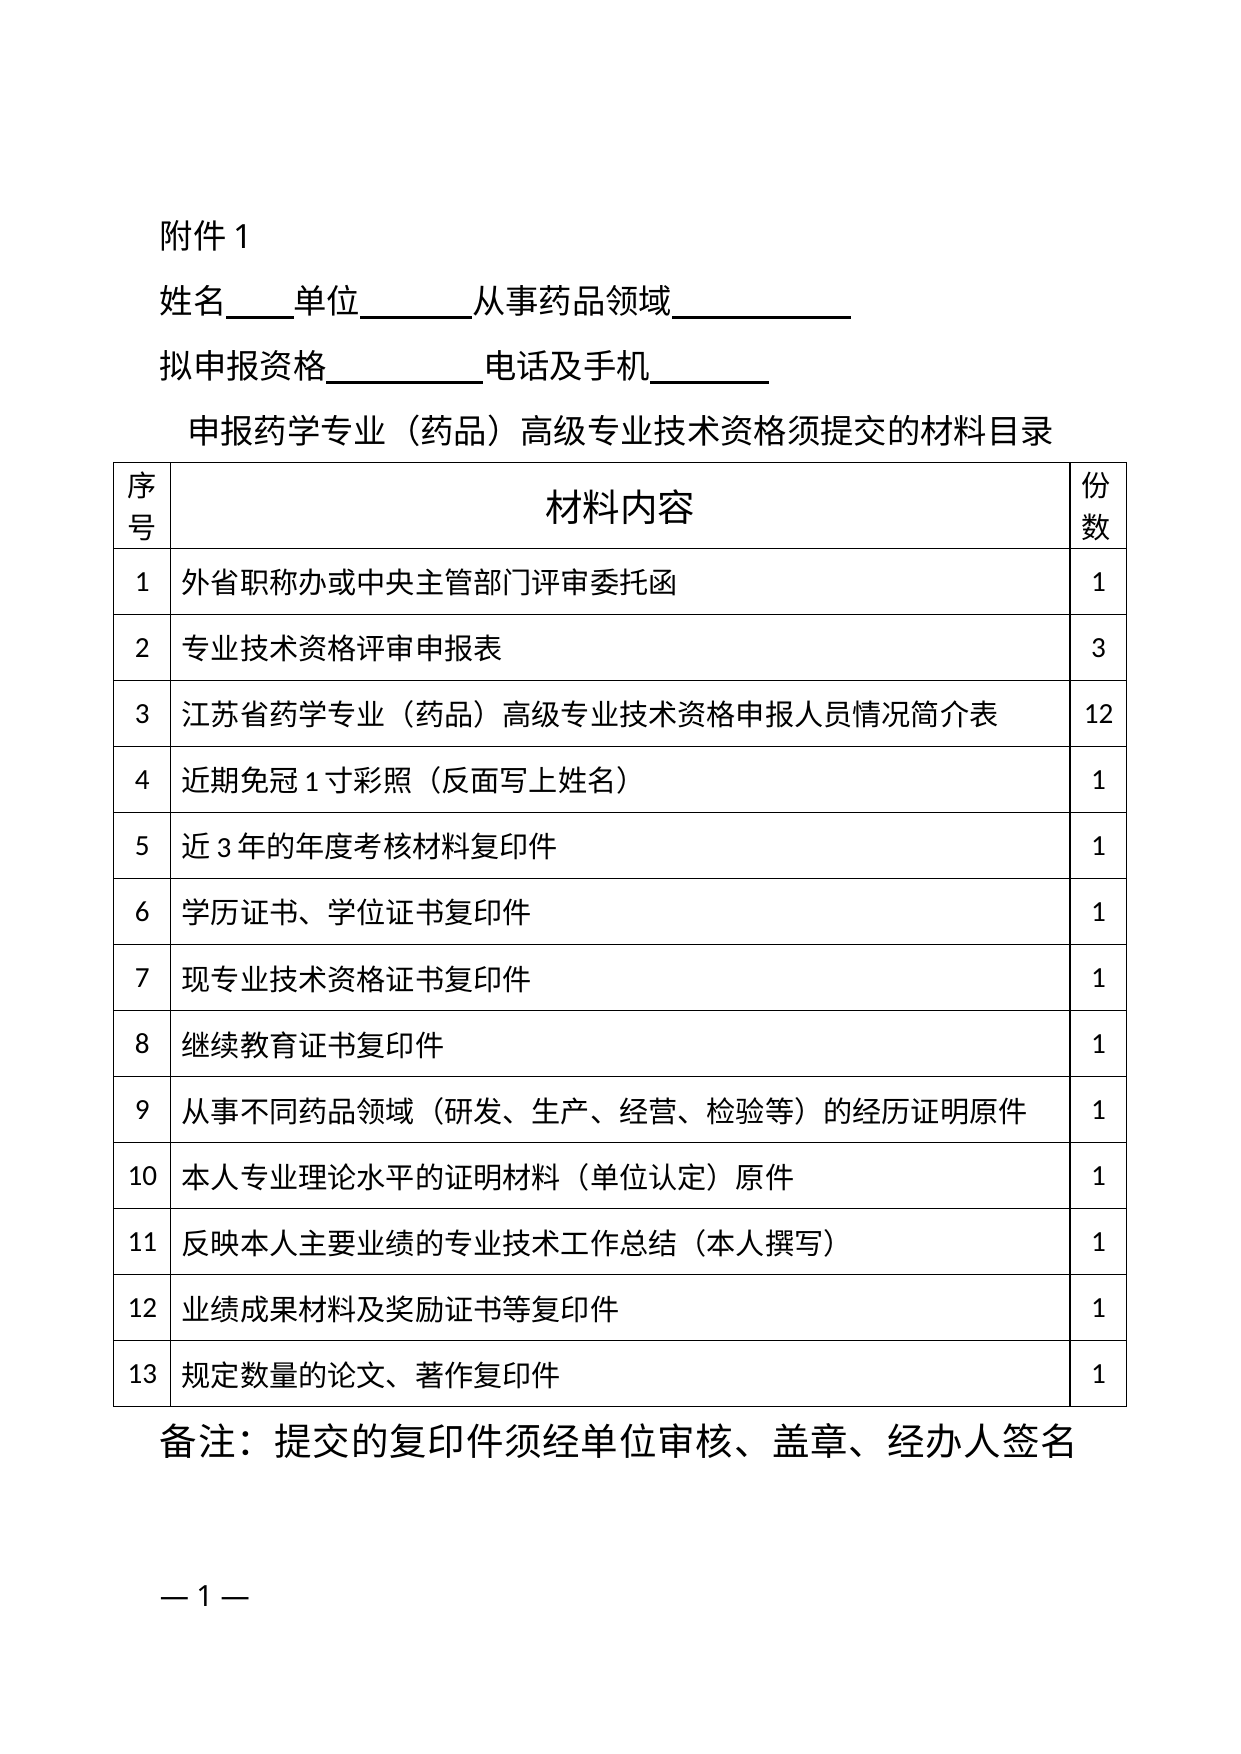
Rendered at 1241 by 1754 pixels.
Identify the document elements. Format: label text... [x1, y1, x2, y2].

table_cell 外省职称办或中央主管部门评审委托函 [171, 549, 1069, 613]
table_cell 5 [114, 813, 170, 878]
table_cell 现专业技术资格证书复印件 [171, 945, 1069, 1010]
table_cell 1 [1071, 1011, 1126, 1076]
table_cell 规定数量的论文、著作复印件 [171, 1341, 1069, 1406]
table_cell 1 [1071, 1077, 1126, 1142]
text 附件1 [159, 202, 1081, 267]
table_cell 1 [1071, 879, 1126, 944]
table_cell 1 [1071, 1275, 1126, 1340]
table_cell 8 [114, 1011, 170, 1076]
table_cell 2 [114, 615, 170, 679]
table_cell 3 [114, 681, 170, 746]
table_cell 学历证书、学位证书复印件 [171, 879, 1069, 944]
table_cell 专业技术资格评审申报表 [171, 615, 1069, 679]
table_cell 6 [114, 879, 170, 944]
table_cell 1 [1071, 1209, 1126, 1274]
table_header 材料内容 [171, 463, 1069, 547]
table_cell 江苏省药学专业（药品）高级专业技术资格申报人员情况简介表 [171, 681, 1069, 746]
table_header 序号 [114, 463, 170, 547]
table_cell 近期免冠1寸彩照（反面写上姓名） [171, 747, 1069, 812]
table_cell 1 [1071, 1143, 1126, 1208]
table_cell 13 [114, 1341, 170, 1406]
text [159, 1407, 1081, 1472]
table_cell 本人专业理论水平的证明材料（单位认定）原件 [171, 1143, 1069, 1208]
table_cell 1 [114, 549, 170, 613]
text 姓名 单位 从事药品领域 [159, 267, 1081, 332]
table_header 份数 [1071, 463, 1126, 547]
text 拟申报资格 电话及手机 [159, 332, 1081, 397]
table_cell 1 [1071, 549, 1126, 613]
table_cell 12 [1071, 681, 1126, 746]
table_cell 9 [114, 1077, 170, 1142]
table_cell 1 [1071, 813, 1126, 878]
table_cell 7 [114, 945, 170, 1010]
table_cell 1 [1071, 1341, 1126, 1406]
table_cell 业绩成果材料及奖励证书等复印件 [171, 1275, 1069, 1340]
table_cell 12 [114, 1275, 170, 1340]
text 申报药学专业（药品）高级专业技术资格须提交的材料目录 [159, 397, 1081, 462]
table_cell 3 [1071, 615, 1126, 679]
table_cell 反映本人主要业绩的专业技术工作总结（本人撰写） [171, 1209, 1069, 1274]
table_cell 1 [1071, 945, 1126, 1010]
table_cell 从事不同药品领域（研发、生产、经营、检验等）的经历证明原件 [171, 1077, 1069, 1142]
table_cell 4 [114, 747, 170, 812]
table_cell 继续教育证书复印件 [171, 1011, 1069, 1076]
table_cell 近3年的年度考核材料复印件 [171, 813, 1069, 878]
table_cell 10 [114, 1143, 170, 1208]
table_cell 11 [114, 1209, 170, 1274]
table_cell 1 [1071, 747, 1126, 812]
